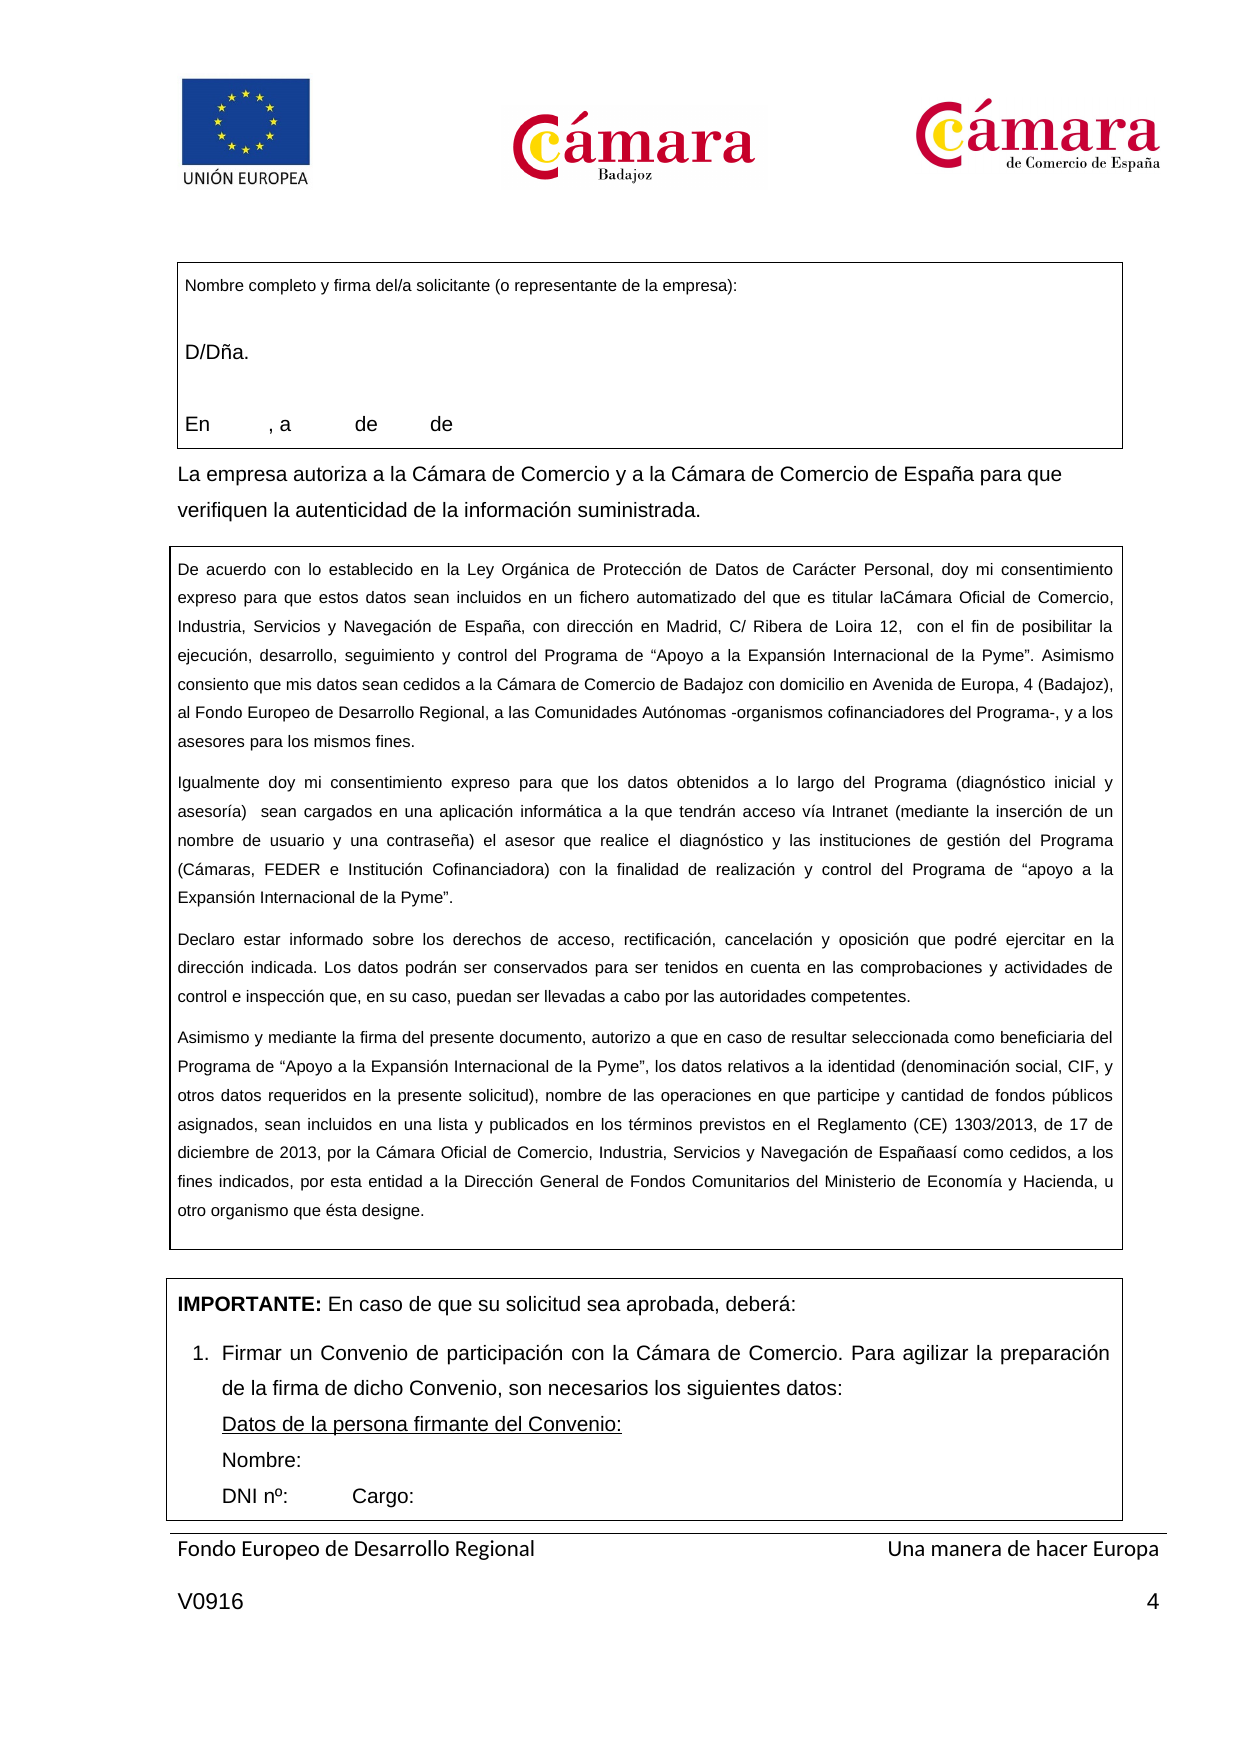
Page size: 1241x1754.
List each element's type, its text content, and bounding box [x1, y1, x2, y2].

picture [914, 97, 1162, 174]
text La empresa autoriza a de Comercio y a la Cámara de Comercio de España para que verifiquen la autenticidad de la información suministrada. [177, 461, 1063, 521]
picture [177, 73, 314, 190]
table_header De acuerdo con lo establecido en de Protección de Datos de Carácter Personal, doy mi consentimiento expreso para que estos datos sean incluidos en un fichero automatizado del que es titular laCámara Oficial de Comercio, Industria, Servicios y Navegación de España, con dirección en Madrid, C/ Ribera de Loira 12, con el fin de posibilitar la ejecución, desarrollo, seguimiento y control del Programa de “Apoyo a de ”. Asimismo consiento que mis datos sean cedidos a de Comercio de Badajoz con domicilio en Avenida de Europa, 4 (Badajoz), al Fondo Europeo de Desarrollo Regional, a las Comunidades Autónomas -organismos cofinanciadores del Programa-, y a los asesores para los mismos fines. Igualmente doy mi consentimiento expreso para que los datos obtenidos a lo largo del Programa (diagnóstico inicial y asesoría) sean cargados en una aplicación informática a la que tendrán acceso vía Intranet (mediante la inserción de un nombre de usuario y una contraseña) el asesor que realice el diagnóstico y las instituciones de gestión del Programa (Cámaras, FEDER e Institución Cofinanciadora) con la finalidad de realización y control del Programa de “apoyo a la Expansión Internacional de la Pyme”. Declaro estar informado sobre los derechos de acceso, rectificación, cancelación y oposición que podré ejercitar en la dirección indicada. Los datos podrán ser conservados para ser tenidos en cuenta en las comprobaciones y actividades de control e inspección que, en su caso, puedan ser llevadas a cabo por las autoridades competentes. Asimismo y mediante la firma del presente documento, autorizo a que en caso de resultar seleccionada como beneficiaria del Programa de “Apoyo a la Expansión Internacional de la Pyme”, los datos relativos a la identidad (denominación social, CIF, y otros datos requeridos en la presente solicitud), nombre de las operaciones en que participe y cantidad de fondos públicos asignados, sean incluidos en una lista y publicados en los términos previstos en el Reglamento (CE) 1303/2013, de 17 de diciembre de 2013, por la Cámara Oficial de Comercio, Industria, Servicios y Navegación de Españaasí como cedidos, a los fines indicados, por esta entidad a la Dirección General de Fondos Comunitarios del Ministerio de Economía y Hacienda, u otro organismo que ésta designe. [171, 547, 1122, 1248]
table_header Nombre completo y firma del/a solicitante (o representante de la empresa): D/Dña. En , a de de [178, 263, 1122, 448]
picture [500, 105, 768, 190]
